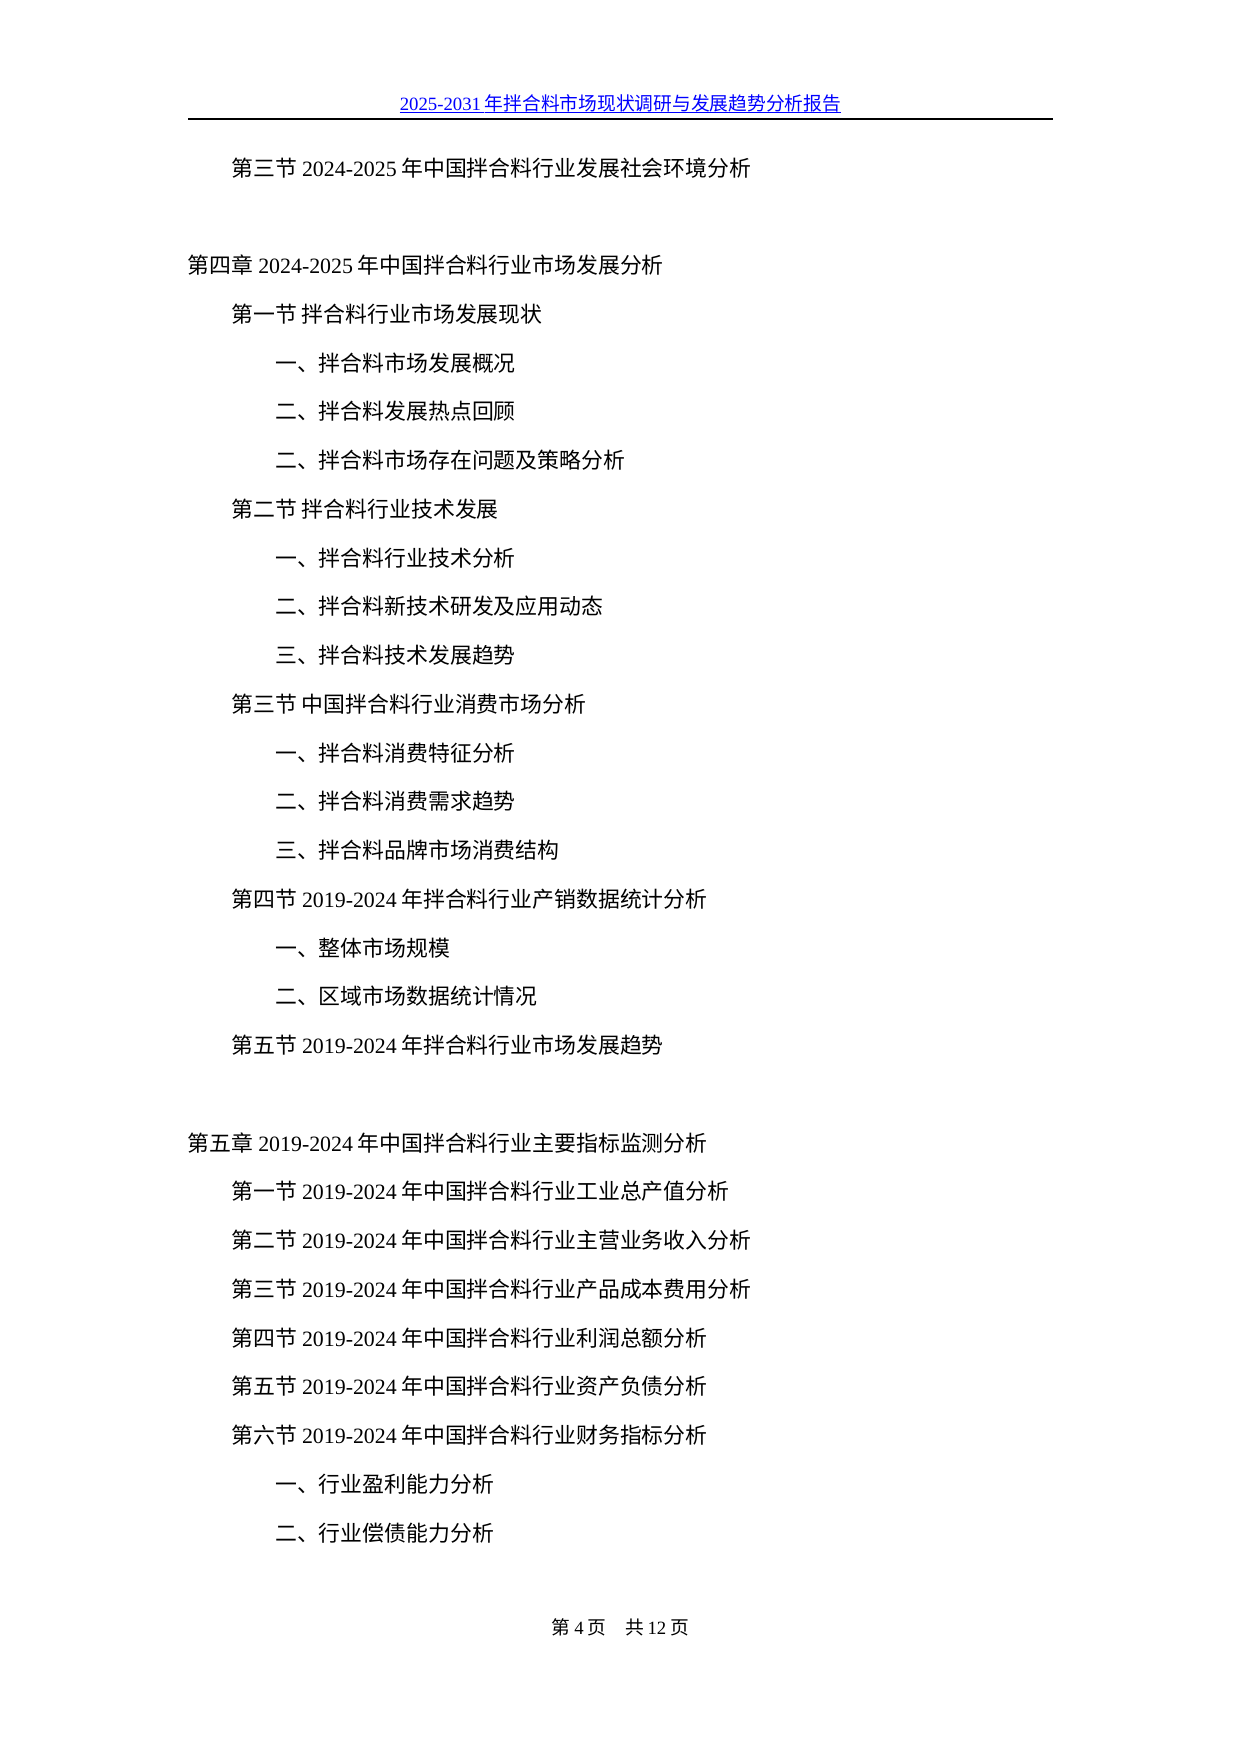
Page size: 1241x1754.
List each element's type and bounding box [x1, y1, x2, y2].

text [187, 150, 1053, 1548]
